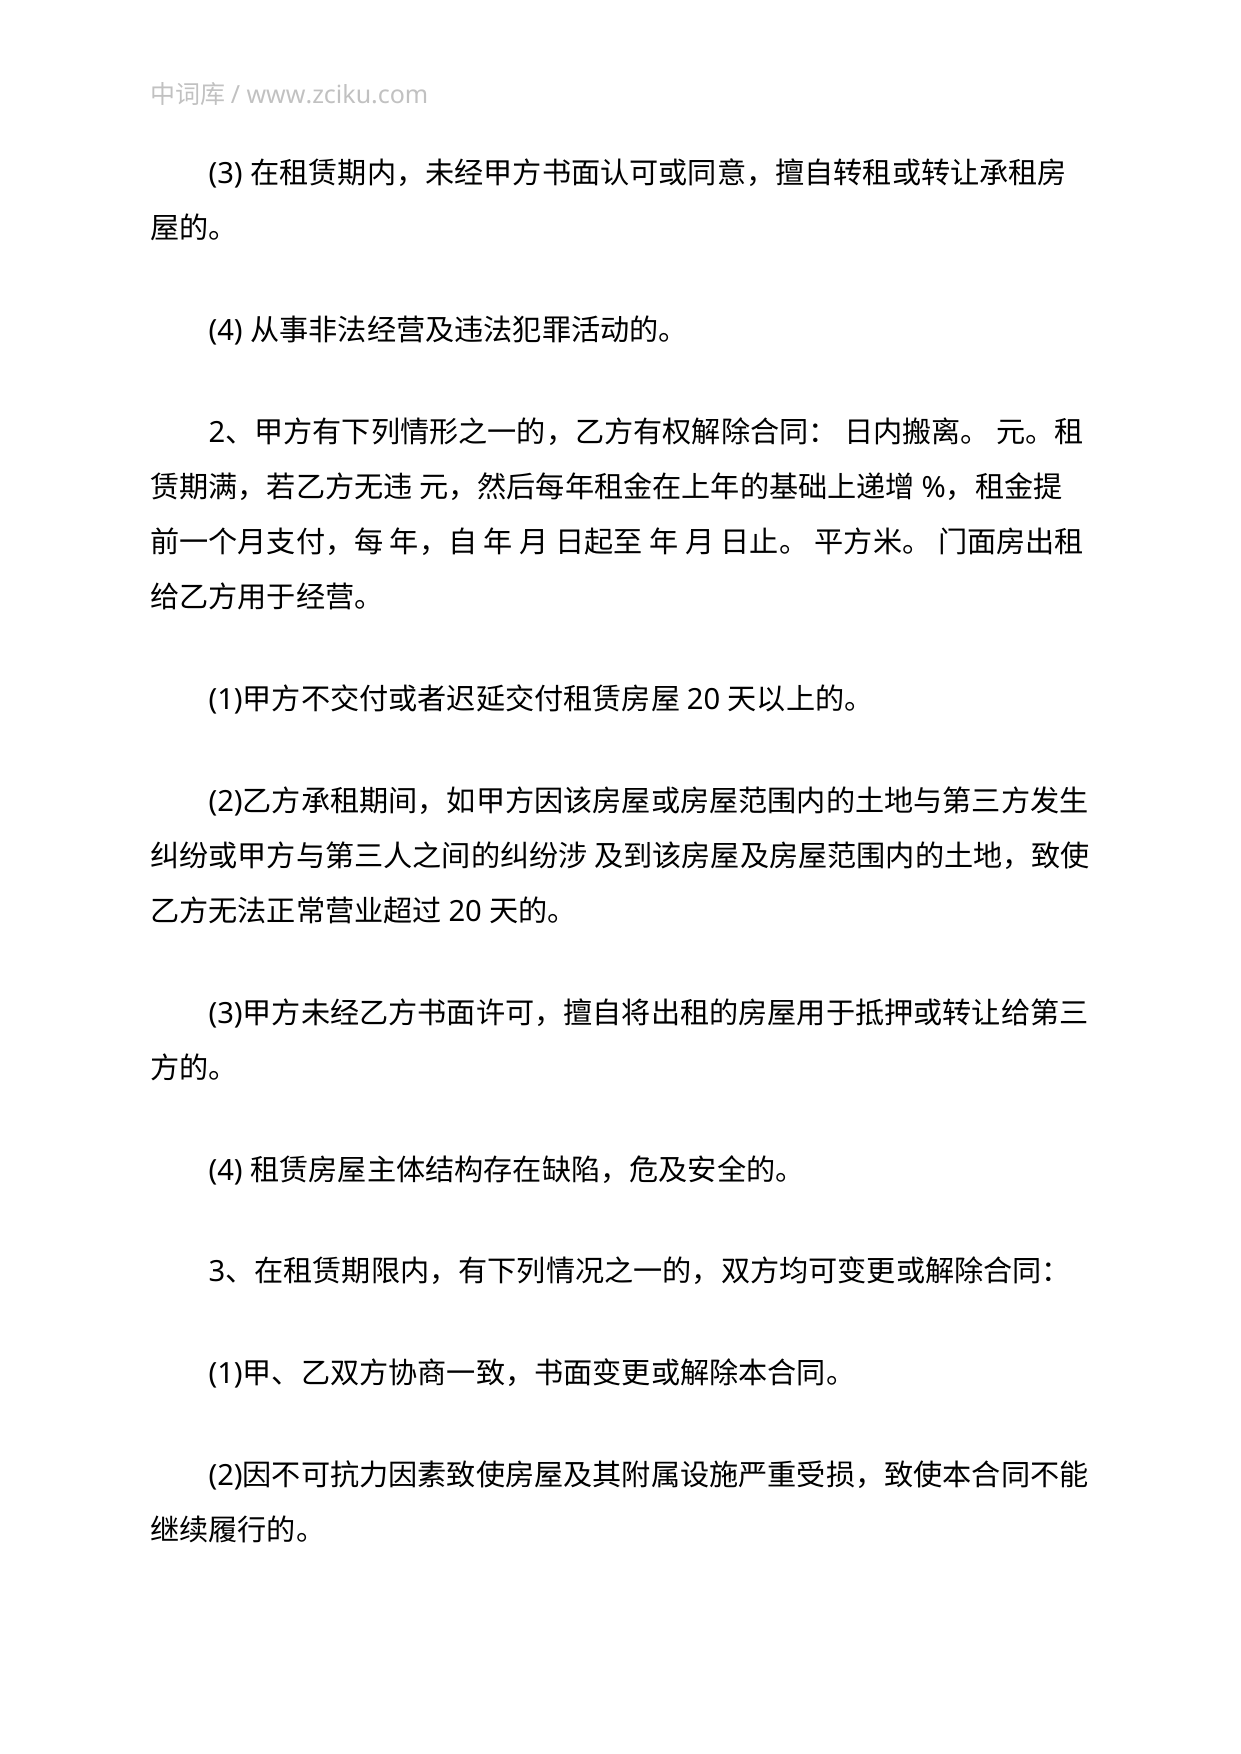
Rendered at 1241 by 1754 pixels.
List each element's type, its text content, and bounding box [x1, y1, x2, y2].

text (3) 在租赁期内，未经甲方书面认可或同意，擅自转租或转让承租房屋的。 [150, 150, 1090, 247]
text 2、甲方有下列情形之一的，乙方有权解除合同： 日内搬离。 元。租赁期满，若乙方无违 元，然后每年租金在上年的基础上递增 %，租金提前一个月支付，每 年，自 年 月 日起至 年 月 日止。 平方米。 门面房出租给乙方用于经营。 [150, 409, 1090, 616]
text (2)因不可抗力因素致使房屋及其附属设施严重受损，致使本合同不能继续履行的。 [150, 1452, 1090, 1549]
text (1)甲方不交付或者迟延交付租赁房屋 20 天以上的。 [150, 675, 1090, 718]
text (2)乙方承租期间，如甲方因该房屋或房屋范围内的土地与第三方发生纠纷或甲方与第三人之间的纠纷涉 及到该房屋及房屋范围内的土地，致使乙方无法正常营业超过 20 天的。 [150, 777, 1090, 930]
text (3)甲方未经乙方书面许可，擅自将出租的房屋用于抵押或转让给第三方的。 [150, 989, 1090, 1087]
text (4) 租赁房屋主体结构存在缺陷，危及安全的。 [150, 1146, 1090, 1188]
text (1)甲、乙双方协商一致，书面变更或解除本合同。 [150, 1350, 1090, 1392]
text (4) 从事非法经营及违法犯罪活动的。 [150, 307, 1090, 349]
text 3、在租赁期限内，有下列情况之一的，双方均可变更或解除合同： [150, 1248, 1090, 1290]
